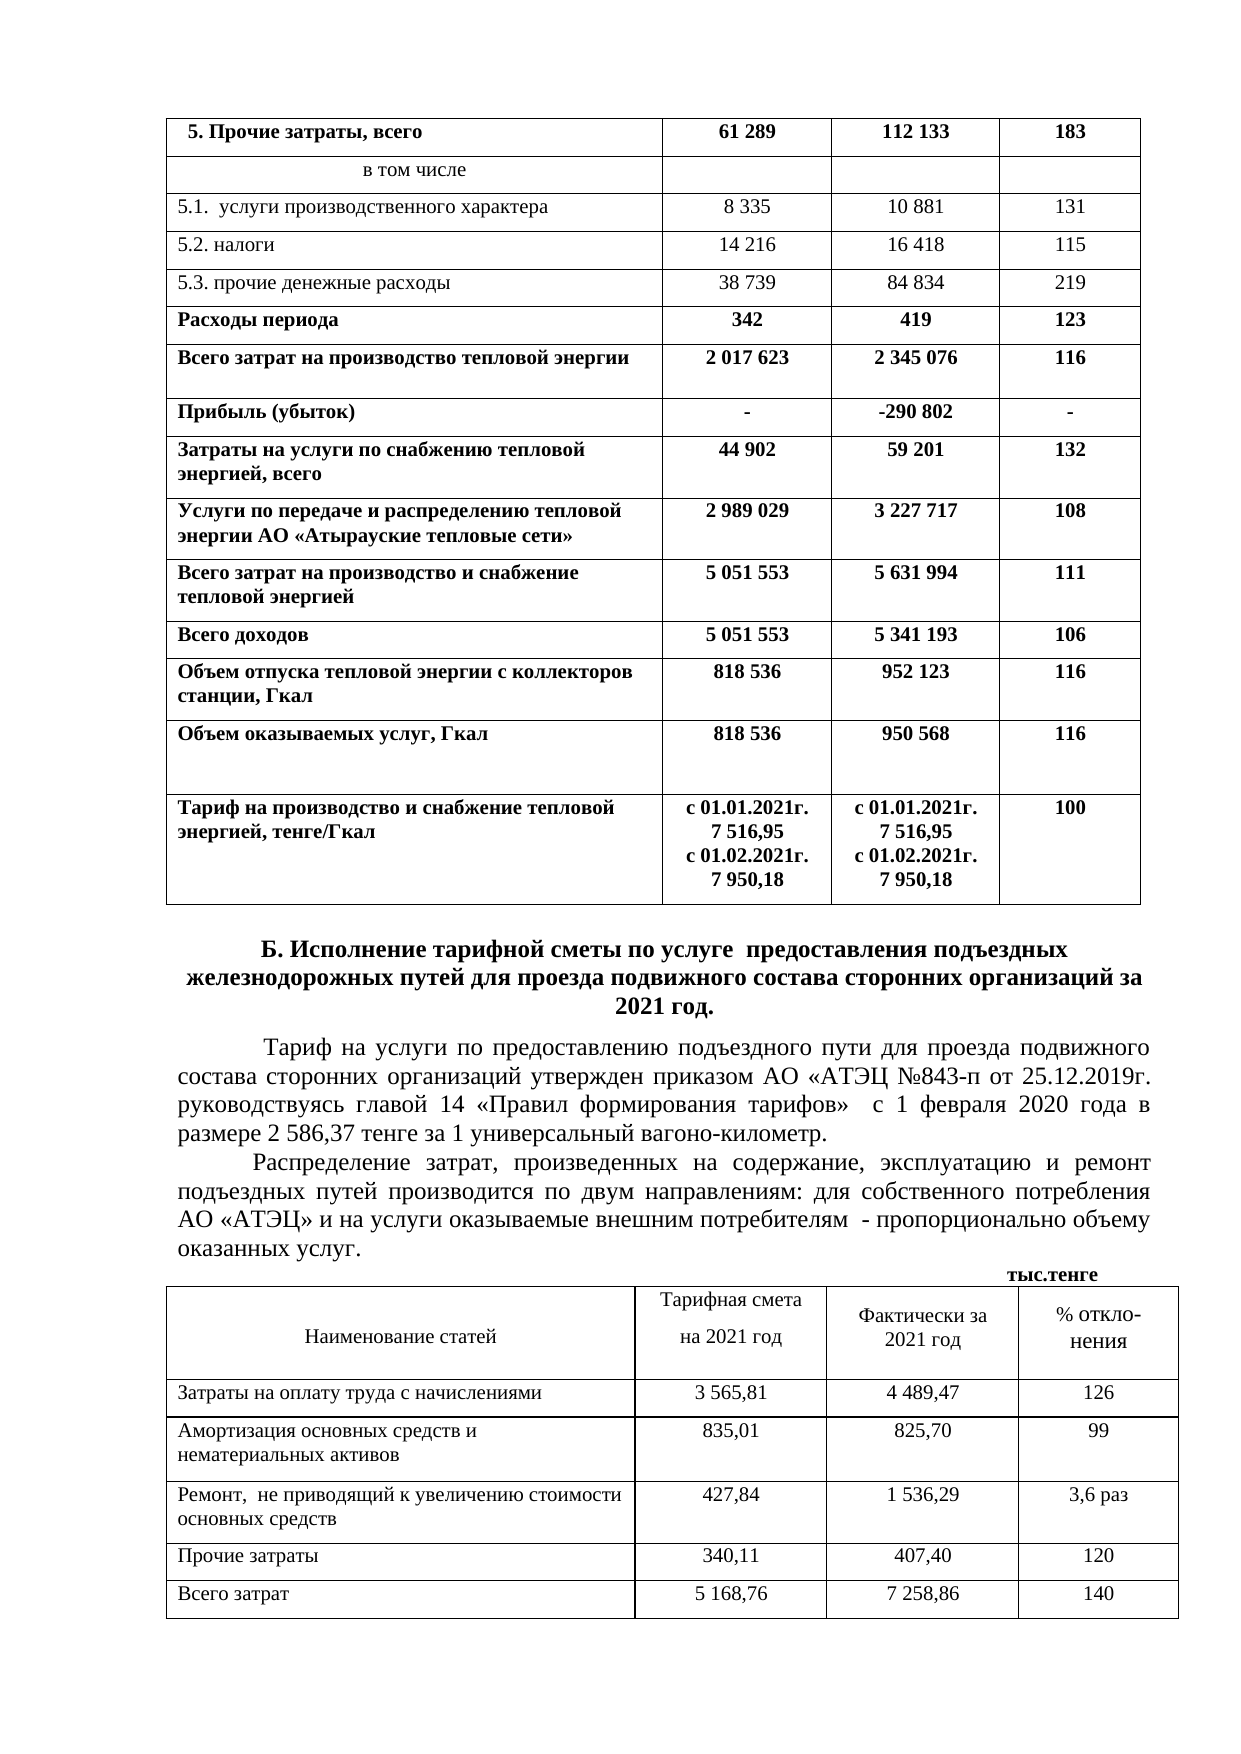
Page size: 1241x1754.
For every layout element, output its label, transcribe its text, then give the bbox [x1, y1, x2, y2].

table_cell 950 568 [832, 721, 999, 794]
table_cell 5. Прочие затраты, всего [167, 119, 662, 156]
table_cell 106 [1000, 622, 1140, 658]
table_cell 126 [1019, 1380, 1178, 1416]
table_cell -290 802 [832, 399, 999, 436]
table_cell 5.2. налоги [167, 232, 662, 268]
table_cell 4 489,47 [827, 1380, 1018, 1416]
table_cell 111 [1000, 560, 1140, 621]
table_cell 818 536 [663, 659, 831, 720]
table_cell 115 [1000, 232, 1140, 268]
table_cell Всего доходов [167, 622, 662, 658]
table_cell 108 [1000, 499, 1140, 559]
table_cell Объем отпуска тепловой энергии с коллекторов станции, Гкал [167, 659, 662, 720]
table_header Наименование статей [167, 1287, 634, 1379]
table_cell 5 631 994 [832, 560, 999, 621]
table_cell Всего затрат [167, 1581, 634, 1618]
table_cell 407,40 [827, 1544, 1018, 1580]
table_cell 132 [1000, 437, 1140, 497]
table_cell 14 216 [663, 232, 831, 268]
table_cell 7 258,86 [827, 1581, 1018, 1618]
table_cell Услуги по передаче и распределению тепловой энергии АО «Атырауские тепловые сети» [167, 499, 662, 559]
table_header Тарифная смета на 2021 год [636, 1287, 826, 1379]
table_cell 2 989 029 [663, 499, 831, 559]
table_cell 5 051 553 [663, 560, 831, 621]
table_cell 818 536 [663, 721, 831, 794]
table_cell 61 289 [663, 119, 831, 156]
table_cell - [663, 399, 831, 436]
text Б. Исполнение тарифной сметы по услуге предоставления подъездных железнодорожных путей для проезда подвижного состава сторонних организаций за 2021 год. [177, 934, 1152, 1020]
table_header % откло-нения [1019, 1287, 1178, 1379]
table_cell 952 123 [832, 659, 999, 720]
table_cell 3 227 717 [832, 499, 999, 559]
table_cell 1 536,29 [827, 1482, 1018, 1542]
table_cell 99 [1019, 1418, 1178, 1481]
table_cell 183 [1000, 119, 1140, 156]
table_cell Расходы периода [167, 307, 662, 344]
table_cell Объем оказываемых услуг, Гкал [167, 721, 662, 794]
table_cell Затраты на услуги по снабжению тепловой энергией, всего [167, 437, 662, 497]
table_cell [832, 157, 999, 193]
table_cell 5 168,76 [636, 1581, 826, 1618]
table_cell в том числе [167, 157, 662, 193]
table_cell - [1000, 399, 1140, 436]
table_cell 825,70 [827, 1418, 1018, 1481]
table_cell 84 834 [832, 270, 999, 306]
table_cell 44 902 [663, 437, 831, 497]
table_cell Тариф на производство и снабжение тепловой энергией, тенге/Гкал [167, 795, 662, 904]
table_cell Всего затрат на производство тепловой энергии [167, 345, 662, 398]
table_cell 140 [1019, 1581, 1178, 1618]
table_cell Прочие затраты [167, 1544, 634, 1580]
table_cell Прибыль (убыток) [167, 399, 662, 436]
table_cell 5 341 193 [832, 622, 999, 658]
table_cell 120 [1019, 1544, 1178, 1580]
table_cell [663, 157, 831, 193]
table_cell 10 881 [832, 194, 999, 231]
table_cell 419 [832, 307, 999, 344]
table_cell 5 051 553 [663, 622, 831, 658]
table_cell 3,6 раз [1019, 1482, 1178, 1542]
table_cell 3 565,81 [636, 1380, 826, 1416]
table_cell 5.1. услуги производственного характера [167, 194, 662, 231]
table_cell 427,84 [636, 1482, 826, 1542]
table_cell 59 201 [832, 437, 999, 497]
table_cell Ремонт, не приводящий к увеличению стоимости основных средств [167, 1482, 634, 1542]
table_cell 2 345 076 [832, 345, 999, 398]
table_cell 2 017 623 [663, 345, 831, 398]
text тыс.тенге [177, 1262, 1152, 1286]
table_cell 16 418 [832, 232, 999, 268]
table_cell 112 133 [832, 119, 999, 156]
table_cell 38 739 [663, 270, 831, 306]
table_cell Затраты на оплату труда с начислениями [167, 1380, 634, 1416]
table_cell 116 [1000, 659, 1140, 720]
text Распределение затрат, произведенных на содержание, эксплуатацию и ремонт подъездных путей производится по двум направлениям: для собственного потребления АО «АТЭЦ» и на услуги оказываемые внешним потребителям - пропорционально объему оказанных услуг. [177, 1147, 1152, 1262]
table_cell 100 [1000, 795, 1140, 904]
table_cell 342 [663, 307, 831, 344]
table_cell Амортизация основных средств и нематериальных активов [167, 1418, 634, 1481]
text Тариф на услуги по предоставлению подъездного пути для проезда подвижного состава сторонних организаций утвержден приказом АО «АТЭЦ №843-п от 25.12.2019г. руководствуясь главой 14 «Правил формирования тарифов» с 1 февраля 2020 года в размере 2 586,37 тенге за 1 универсальный вагоно-километр. [177, 1032, 1152, 1147]
table_cell [1000, 157, 1140, 193]
table_cell 835,01 [636, 1418, 826, 1481]
table_cell 116 [1000, 345, 1140, 398]
table_cell 116 [1000, 721, 1140, 794]
table_cell 219 [1000, 270, 1140, 306]
table_cell 340,11 [636, 1544, 826, 1580]
table_cell Всего затрат на производство и снабжение тепловой энергией [167, 560, 662, 621]
table_cell 8 335 [663, 194, 831, 231]
table_cell с 01.01.2021г. 7 516,95 с 01.02.2021г. 7 950,18 [832, 795, 999, 904]
table_cell 123 [1000, 307, 1140, 344]
table_cell 5.3. прочие денежные расходы [167, 270, 662, 306]
table_header Фактически за 2021 год [827, 1287, 1018, 1379]
table_cell с 01.01.2021г. 7 516,95 с 01.02.2021г. 7 950,18 [663, 795, 831, 904]
table_cell 131 [1000, 194, 1140, 231]
